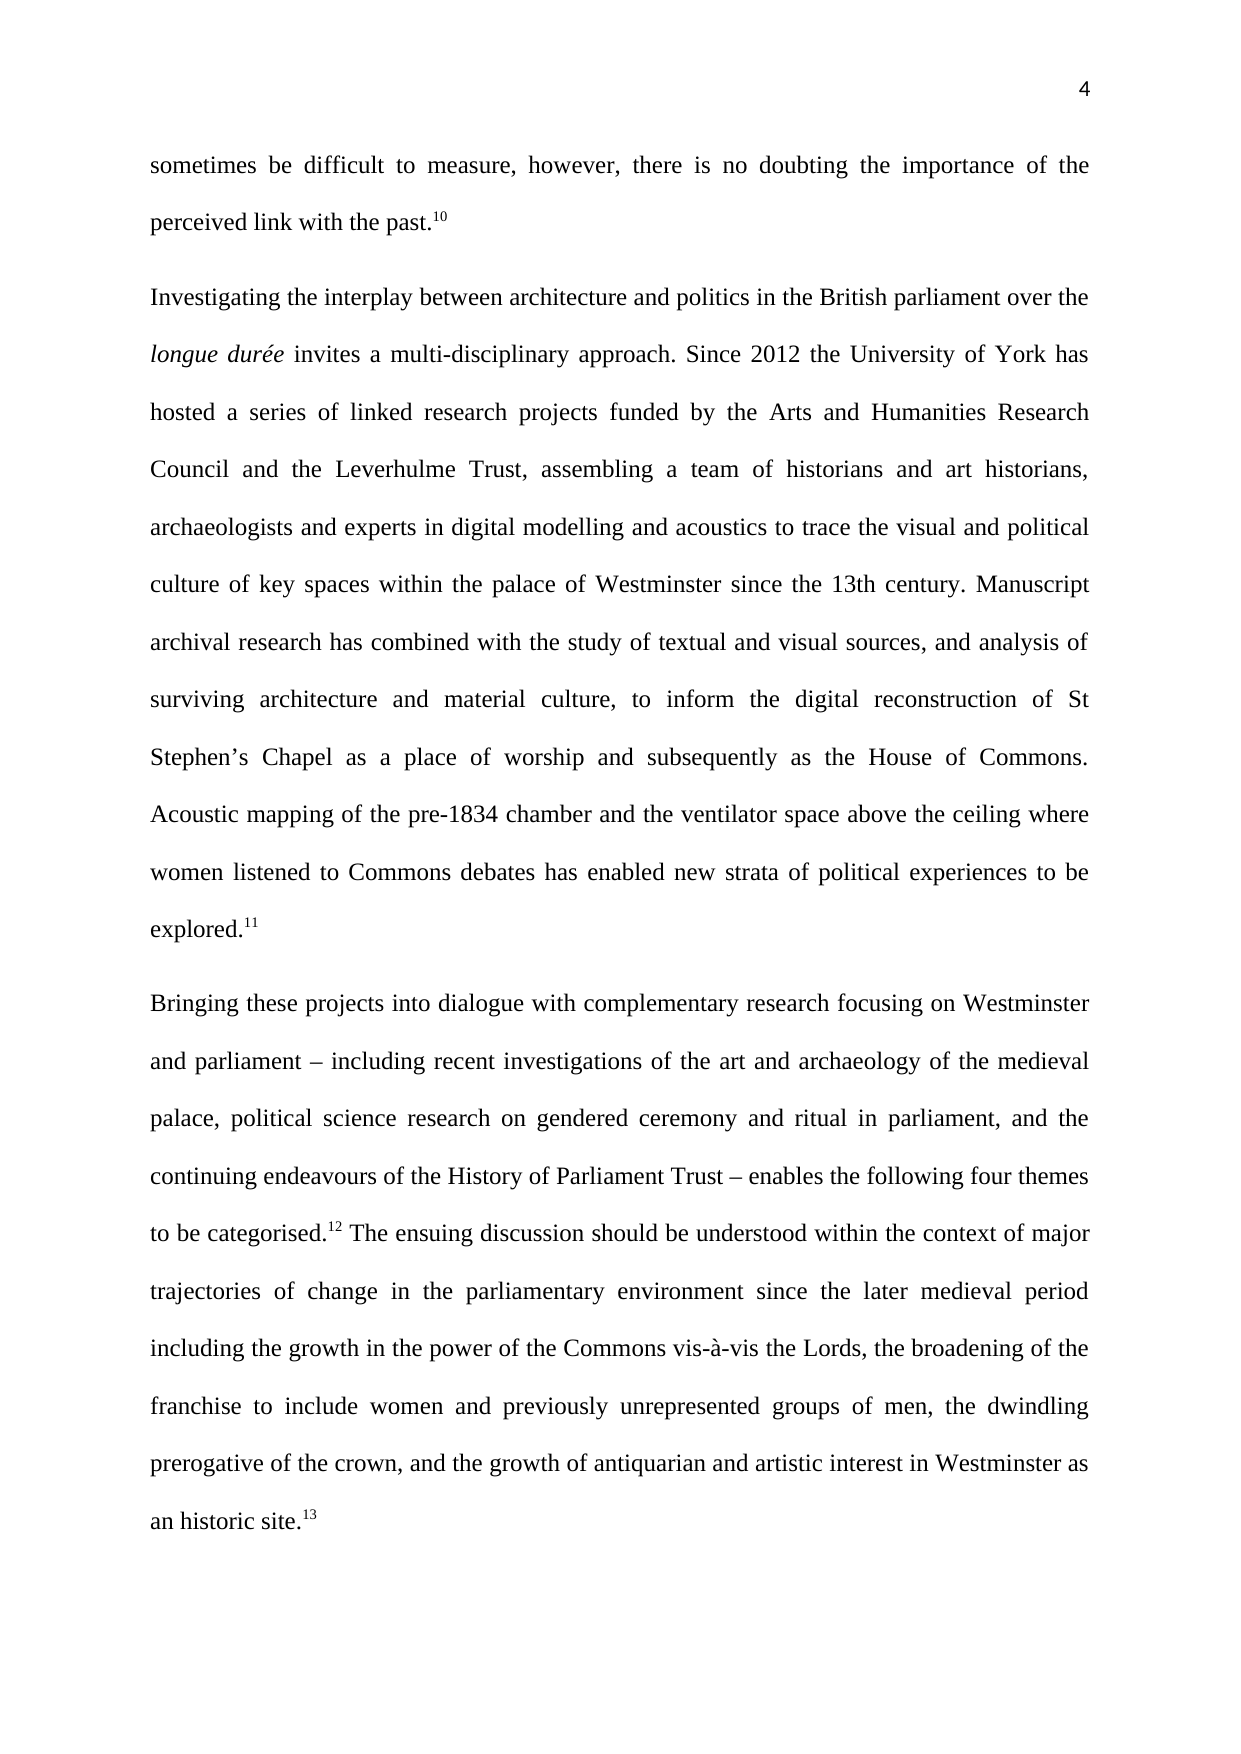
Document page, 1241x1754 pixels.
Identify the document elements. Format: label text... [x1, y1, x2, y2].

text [150, 150, 1090, 236]
text Bringing these projects into dialogue with complementary research focusing on Westminster and parliament – including recent investigations of the art and archaeology of the medieval palace, political science research on gendered ceremony and ritual in parliament, and the continuing endeavours of the History of Parliament Trust – enables the following four themes to be categorised. The ensuing discussion should be understood within the context of major trajectories of change in the parliamentary environment since the later medieval period including the growth in the power of the Commons vis-à-vis the Lords, the broadening of the franchise to include women and previously unrepresented groups of men, the dwindling prerogative of the crown, and the growth of antiquarian and artistic interest in Westminster as an historic site. [150, 988, 1090, 1534]
text Investigating the interplay between architecture and politics in the British parliament over the longue durée invites a multi-disciplinary approach. Since 2012 the University of York has hosted a series of linked research projects funded by the Arts and Humanities Research Council and the Leverhulme Trust, assembling a team of historians and art historians, archaeologists and experts in digital modelling and acoustics to trace the visual and political culture of key spaces within the palace of Westminster since the 13th century. Manuscript archival research has combined with the study of textual and visual sources, and analysis of surviving architecture and material culture, to inform the digital reconstruction of St Stephen’s Chapel as a place of worship and subsequently as the House of Commons. Acoustic mapping of the pre-1834 chamber and the ventilator space above the ceiling where women listened to Commons debates has enabled new strata of political experiences to be explored. [150, 282, 1090, 943]
